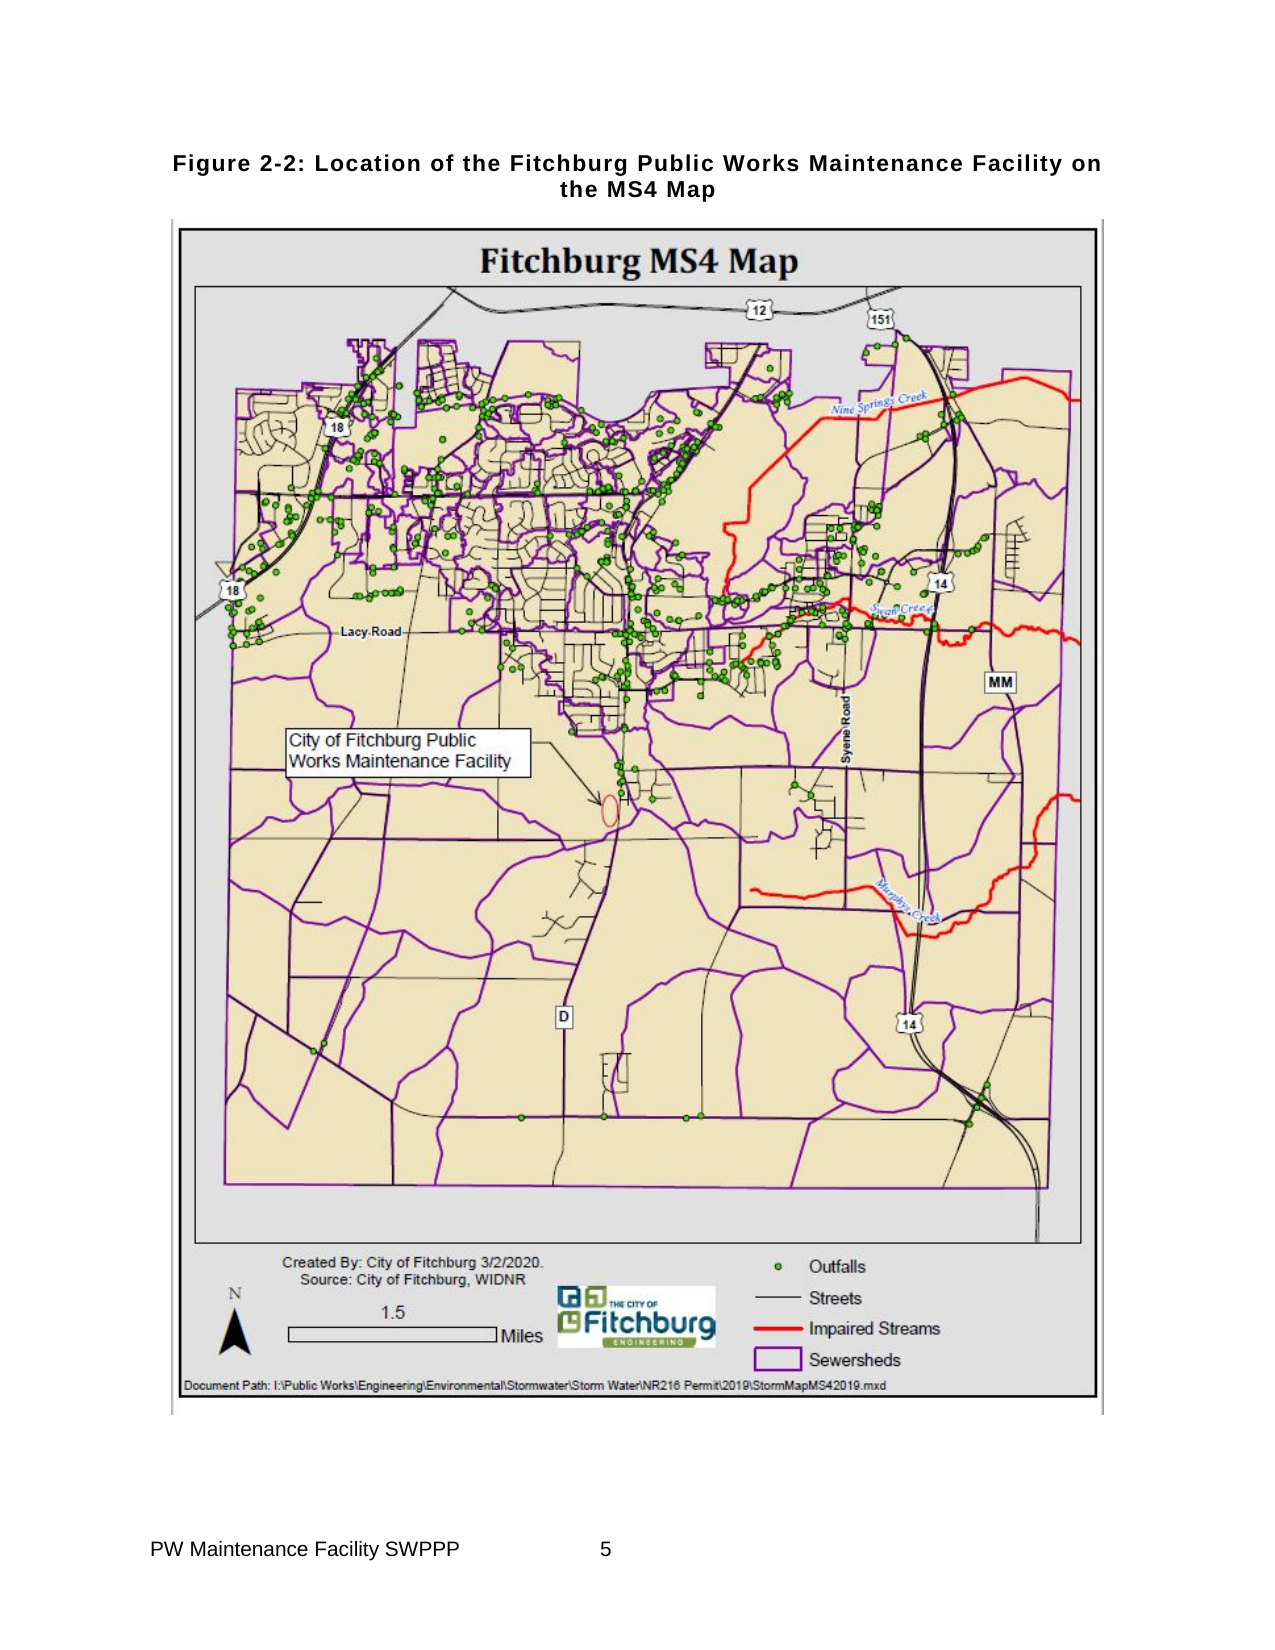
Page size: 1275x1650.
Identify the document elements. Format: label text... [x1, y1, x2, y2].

picture [171, 219, 1104, 1415]
subtitle Figure 2-2: Location of the Fitchburg Public Works Maintenance Facility on the MS4 Map [150, 150, 1125, 203]
